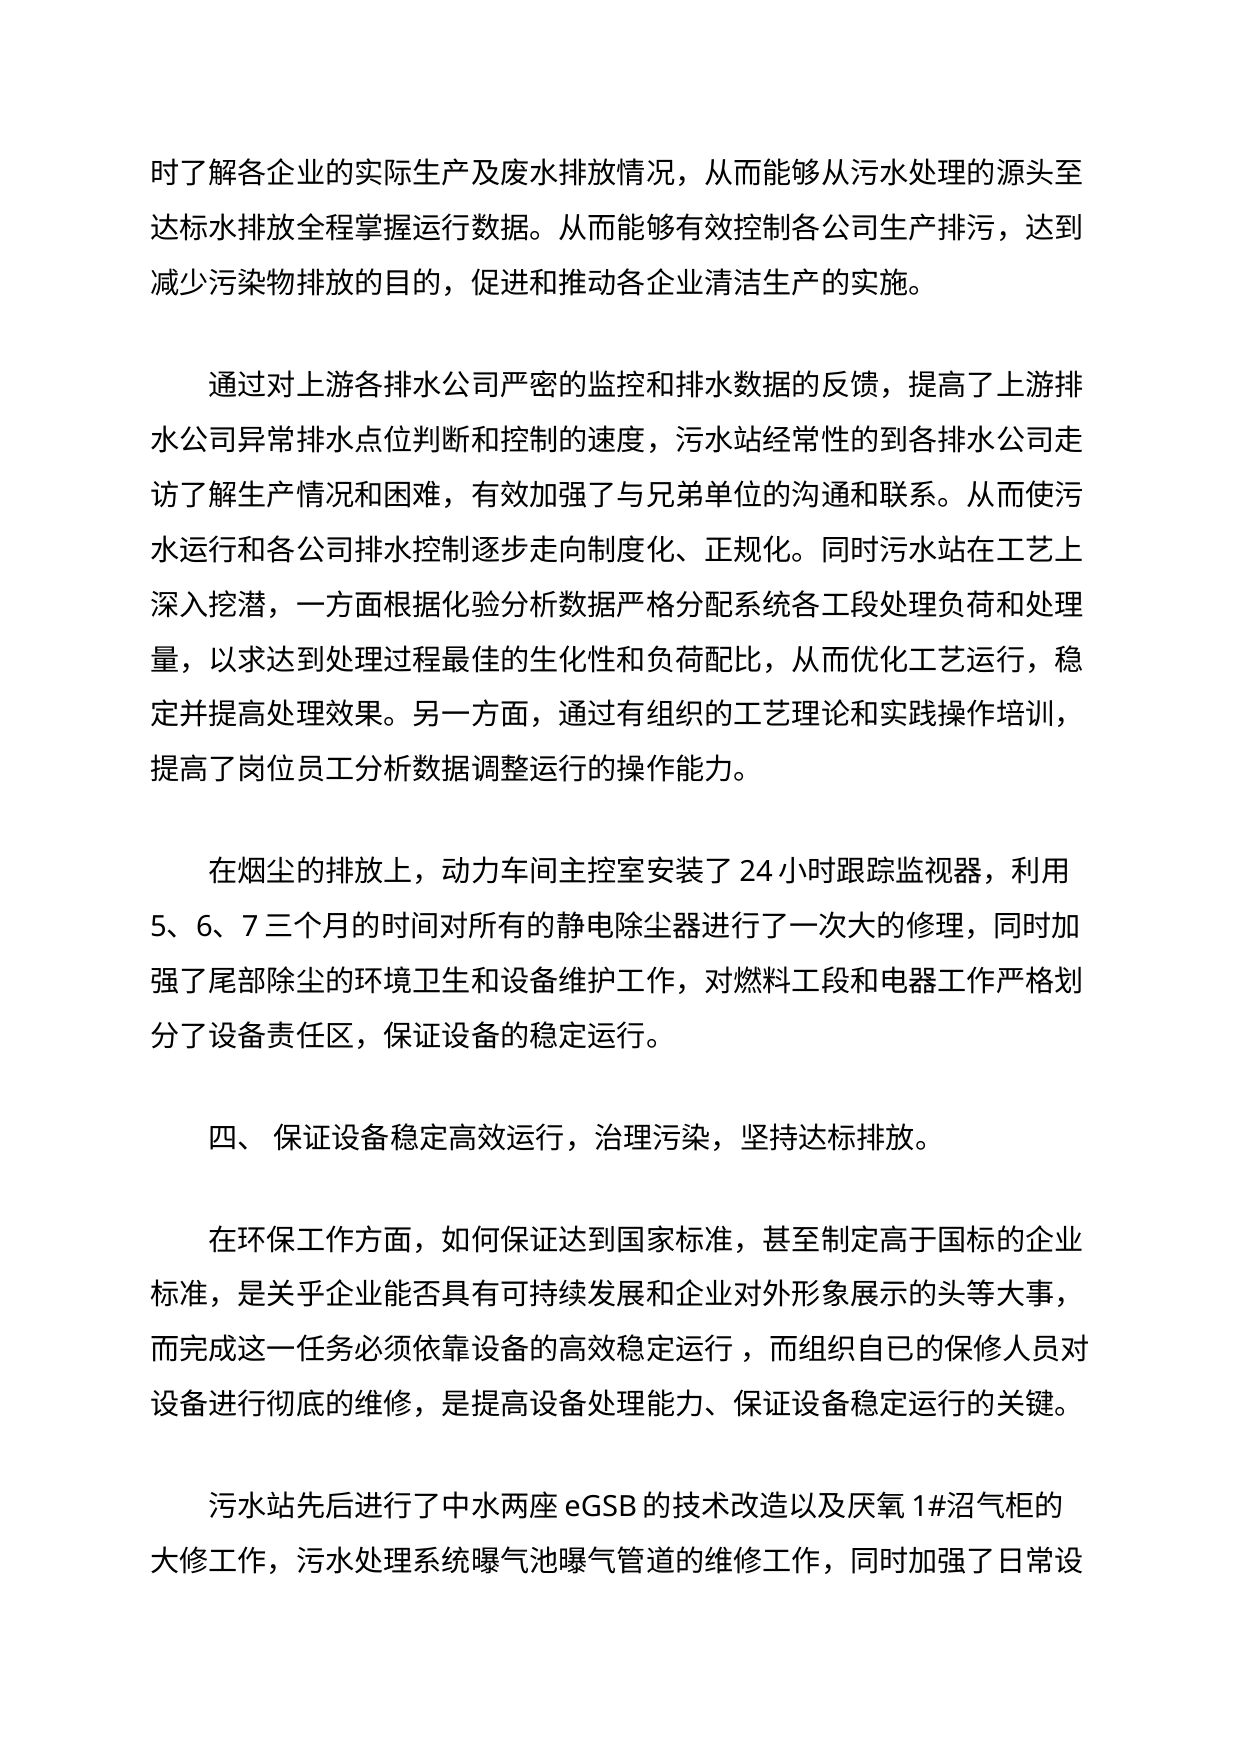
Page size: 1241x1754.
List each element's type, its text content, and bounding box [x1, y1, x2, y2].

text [150, 150, 1090, 302]
text 在烟尘的排放上，动力车间主控室安装了24小时跟踪监视器，利用5、6、7三个月的时间对所有的静电除尘器进行了一次大的修理，同时加强了尾部除尘的环境卫生和设备维护工作，对燃料工段和电器工作严格划分了设备责任区，保证设备的稳定运行。 [150, 848, 1090, 1055]
text 通过对上游各排水公司严密的监控和排水数据的反馈，提高了上游排水公司异常排水点位判断和控制的速度，污水站经常性的到各排水公司走访了解生产情况和困难，有效加强了与兄弟单位的沟通和联系。从而使污水运行和各公司排水控制逐步走向制度化、正规化。同时污水站在工艺上深入挖潜，一方面根据化验分析数据严格分配系统各工段处理负荷和处理量，以求达到处理过程最佳的生化性和负荷配比，从而优化工艺运行，稳定并提高处理效果。另一方面，通过有组织的工艺理论和实践操作培训，提高了岗位员工分析数据调整运行的操作能力。 [150, 362, 1090, 788]
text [150, 1482, 1090, 1580]
text 四、 保证设备稳定高效运行，治理污染，坚持达标排放。 [150, 1114, 1090, 1157]
text 在环保工作方面，如何保证达到国家标准，甚至制定高于国标的企业标准，是关乎企业能否具有可持续发展和企业对外形象展示的头等大事，而完成这一任务必须依靠设备的高效稳定运行 ，而组织自已的保修人员对设备进行彻底的维修，是提高设备处理能力、保证设备稳定运行的关键。 [150, 1216, 1090, 1423]
